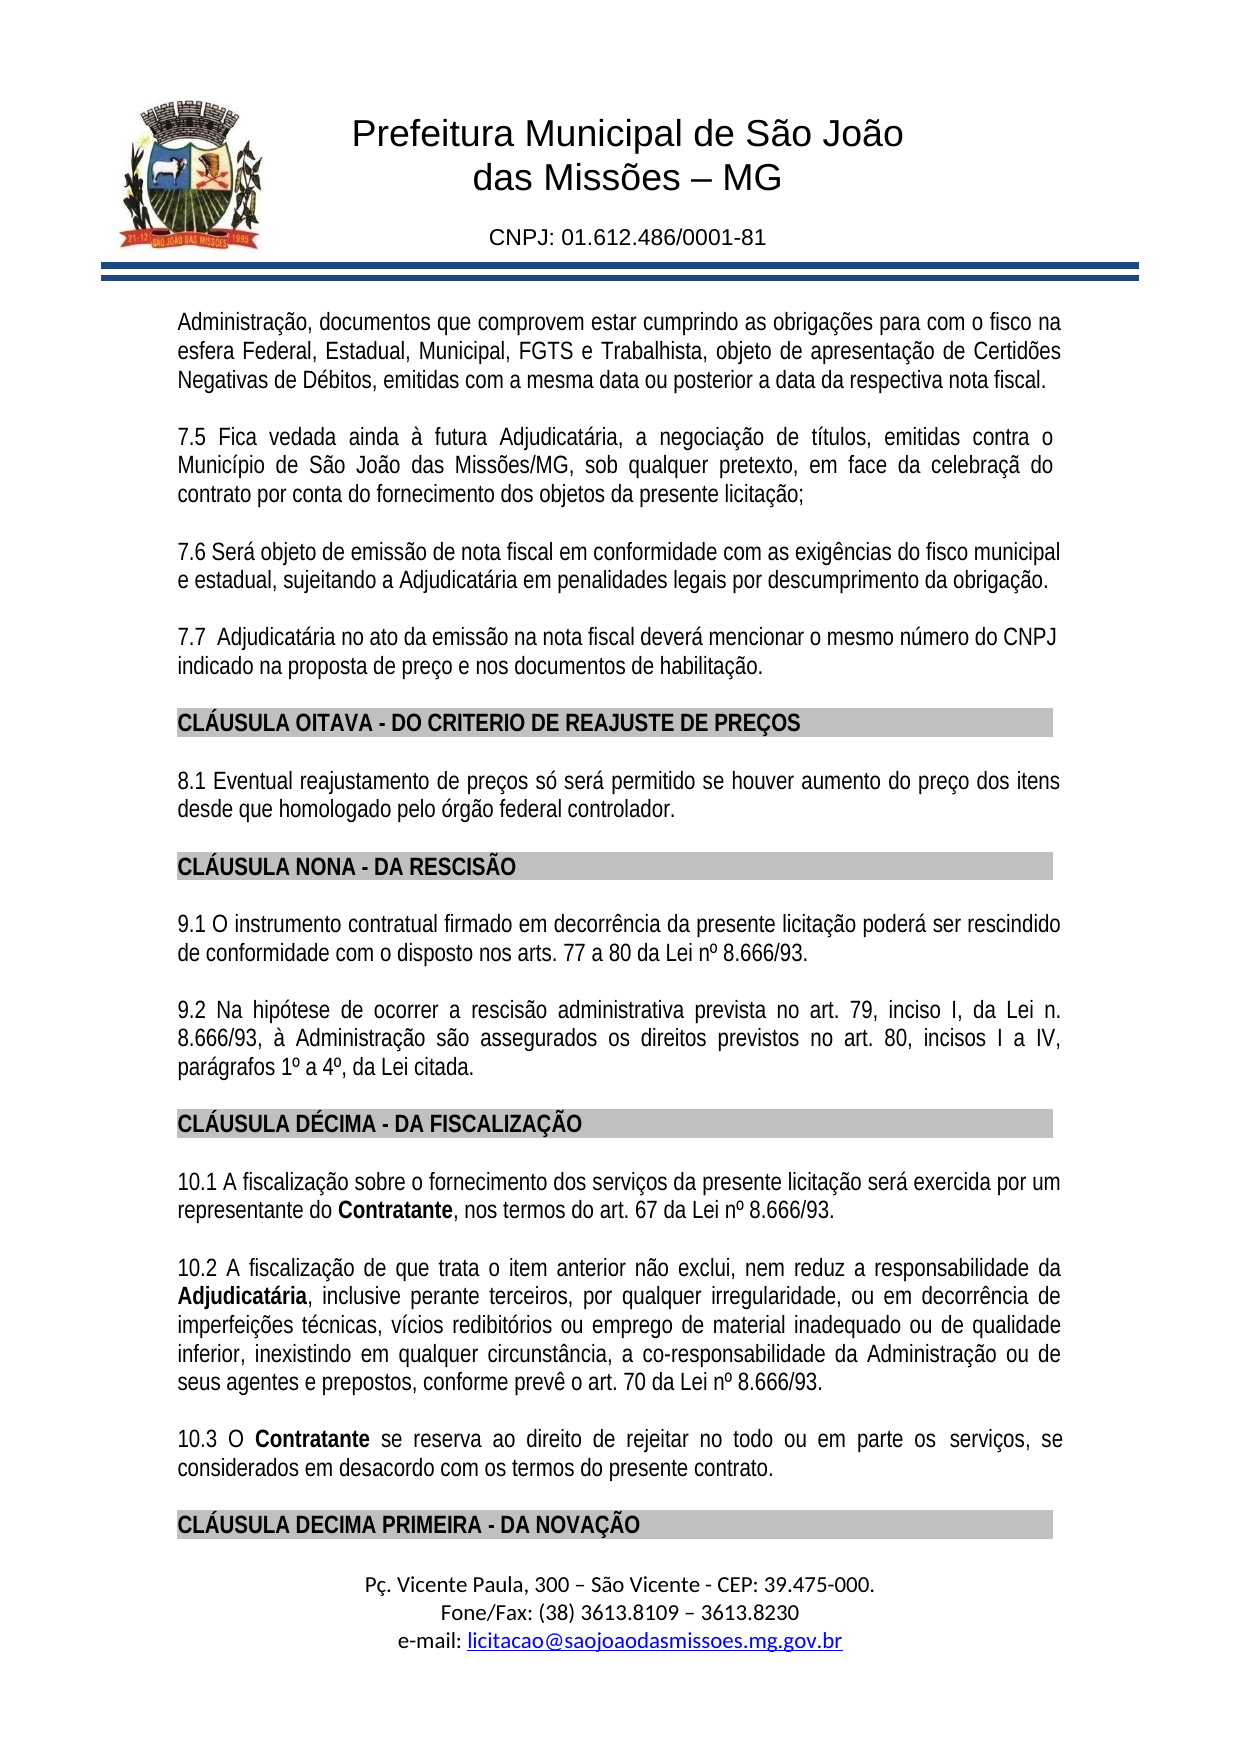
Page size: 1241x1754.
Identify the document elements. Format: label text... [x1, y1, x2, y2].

text 10.3 O Contratante se reserva ao direito de rejeitar no todo ou em parte os serviços, se considerados em desacordo com os termos do presente contrato. [177, 1424, 1063, 1482]
text 7.5 Fica vedada ainda à futura Adjudicatária, a negociação de títulos, emitidas contra o Município de São João das Missões/MG, sob qualquer pretexto, em face da celebraçã do contrato por conta do fornecimento dos objetos da presente licitação; [177, 422, 1056, 508]
text 10.1 A fiscalização sobre o fornecimento dos serviços da presente licitação será exercida por um representante do Contratante, nos termos do art. 67 da Lei nº 8.666/93. [177, 1167, 1063, 1224]
text 7.6 Será objeto de emissão de nota fiscal em conformidade com as exigências do fisco municipal e estadual, sujeitando a Adjudicatária em penalidades legais por descumprimento da obrigação. [177, 536, 1063, 594]
text 9.2 Na hipótese de ocorrer a rescisão administrativa prevista no art. 79, inciso I, da Lei n. 8.666/93, à Administração são assegurados os direitos previstos no art. 80, incisos I a IV, parágrafos 1º a 4º, da Lei citada. [177, 995, 1063, 1081]
text CLÁUSULA OITAVA - DO CRITERIO DE REAJUSTE DE PREÇOS [177, 708, 1053, 737]
text CLÁUSULA DECIMA PRIMEIRA - DA NOVAÇÃO [177, 1510, 1053, 1539]
picture [112, 100, 264, 254]
text 7.7 Adjudicatária no ato da emissão na nota fiscal deverá mencionar o mesmo número do CNPJ indicado na proposta de preço e nos documentos de habilitação. [177, 622, 1063, 680]
text 10.2 A fiscalização de que trata o item anterior não exclui, nem reduz a responsabilidade da Adjudicatária, inclusive perante terceiros, por qualquer irregularidade, ou em decorrência de imperfeições técnicas, vícios redibitórios ou emprego de material inadequado ou de qualidade inferior, inexistindo em qualquer circunstância, a co-responsabilidade da Administração ou de seus agentes e prepostos, conforme prevê o art. 70 da Lei nº 8.666/93. [177, 1253, 1063, 1396]
text 8.1 Eventual reajustamento de preços só será permitido se houver aumento do preço dos itens desde que homologado pelo órgão federal controlador. [177, 766, 1063, 823]
text 9.1 O instrumento contratual firmado em decorrência da presente licitação poderá ser rescindido de conformidade com o disposto nos arts. 80 da Lei nº 8.666/93. [177, 909, 1063, 966]
text CLÁUSULA DÉCIMA - DA FISCALIZAÇÃO [177, 1109, 1053, 1138]
text CLÁUSULA NONA - DA RESCISÃO [177, 852, 1053, 880]
